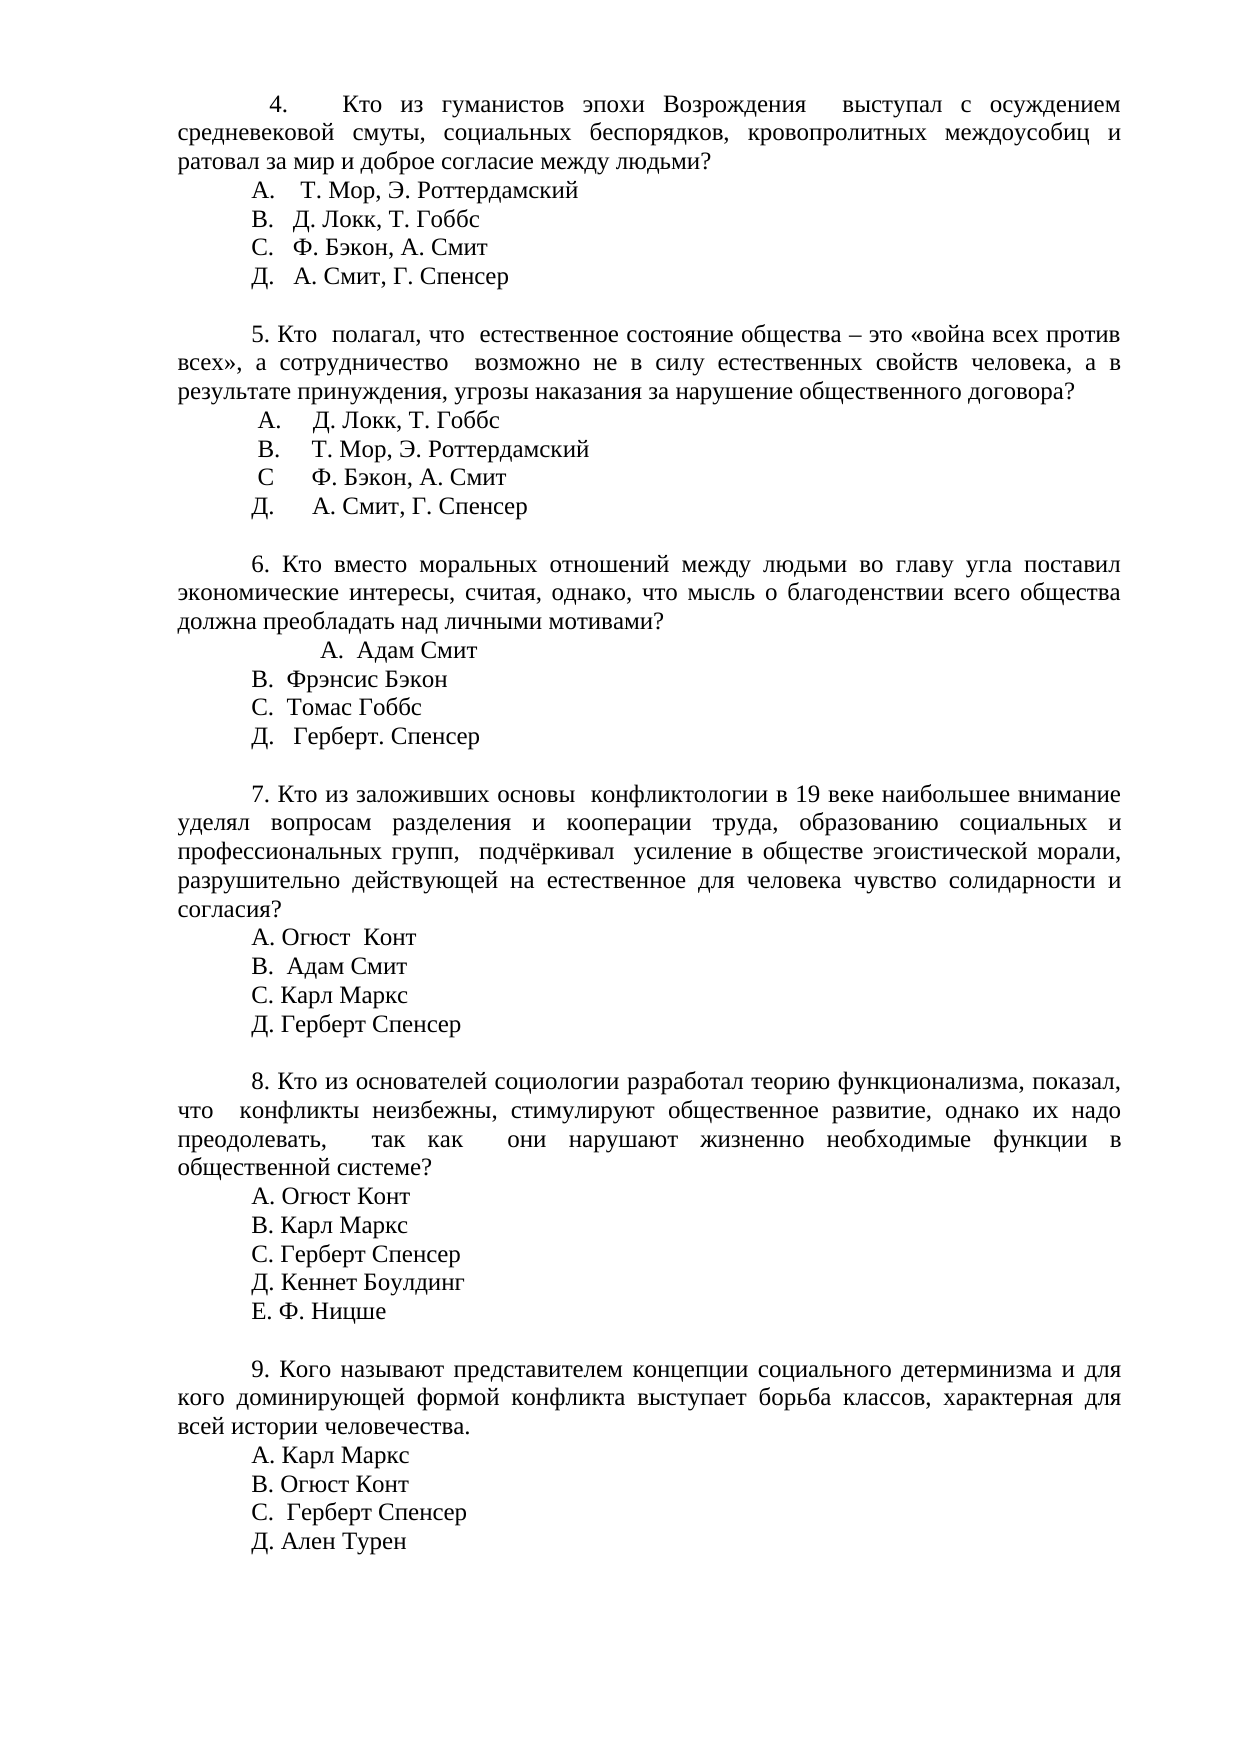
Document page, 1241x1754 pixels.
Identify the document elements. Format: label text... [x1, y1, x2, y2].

text С Ф. Бэкон, А. Смит [177, 462, 1122, 491]
text В. Т. Мор, Э. Роттердамский [177, 434, 1122, 462]
text А. Адам Смит [177, 635, 1122, 664]
text 7. Кто из заложивших основы конфликтологии в 19 веке наибольшее внимание уделял вопросам разделения и кооперации труда, образованию социальных и профессиональных групп, подчёркивал усиление в обществе эгоистической морали, разрушительно действующей на естественное для человека чувство солидарности и согласия? [177, 779, 1122, 922]
text Д. Ален Турен [177, 1526, 1122, 1555]
text В. Огюст Конт [177, 1469, 1122, 1497]
text В. Фрэнсис Бэкон [177, 664, 1122, 692]
text В. Адам Смит [177, 951, 1122, 980]
text В. Д. Локк, Т. Гоббс [177, 204, 1122, 232]
text 6. Кто вместо моральных отношений между людьми во главу угла поставил экономические интересы, считая, однако, что мысль о благоденствии всего общества должна преобладать над личными мотивами? [177, 549, 1122, 635]
text Е. Ф. Ницше [177, 1296, 1122, 1325]
text С. Карл Маркс [177, 980, 1122, 1009]
text С. Томас Гоббс [177, 692, 1122, 721]
text 9. Кого называют представителем концепции социального детерминизма и для кого доминирующей формой конфликта выступает борьба классов, характерная для всей истории человечества. [177, 1354, 1122, 1440]
text 5. Кто полагал, что естественное состояние общества – это «война всех против всех», а сотрудничество возможно не в силу естественных свойств человека, а в результате принуждения, угрозы наказания за нарушение общественного договора? [177, 319, 1122, 405]
text С. Герберт Спенсер [177, 1239, 1122, 1267]
text Д. А. Смит, Г. Спенсер [177, 261, 1122, 290]
text А. Т. Мор, Э. Роттердамский [177, 175, 1122, 204]
text А. Карл Маркс [177, 1440, 1122, 1469]
text А. Д. Локк, Т. Гоббс [177, 405, 1122, 434]
text Д. А. Смит, Г. Спенсер [177, 491, 1122, 520]
text 8. Кто из основателей социологии разработал теорию функционализма, показал, что конфликты неизбежны, стимулируют общественное развитие, однако их надо преодолевать, так как они нарушают жизненно необходимые функции в общественной системе? [177, 1066, 1122, 1181]
text С. Герберт Спенсер [177, 1497, 1122, 1526]
text А. Огюст Конт [177, 1181, 1122, 1210]
text С. Ф. Бэкон, А. Смит [177, 232, 1122, 261]
text Д. Герберт. Спенсер [177, 721, 1122, 750]
text А. Огюст Конт [177, 922, 1122, 951]
text 4. Кто из гуманистов эпохи Возрождения выступал с осуждением средневековой смуты, социальных беспорядков, кровопролитных междоусобиц и ратовал за мир и доброе согласие между людьми? [177, 89, 1122, 175]
text Д. Герберт Спенсер [177, 1009, 1122, 1037]
text В. Карл Маркс [177, 1210, 1122, 1239]
text Д. Кеннет Боулдинг [177, 1267, 1122, 1296]
